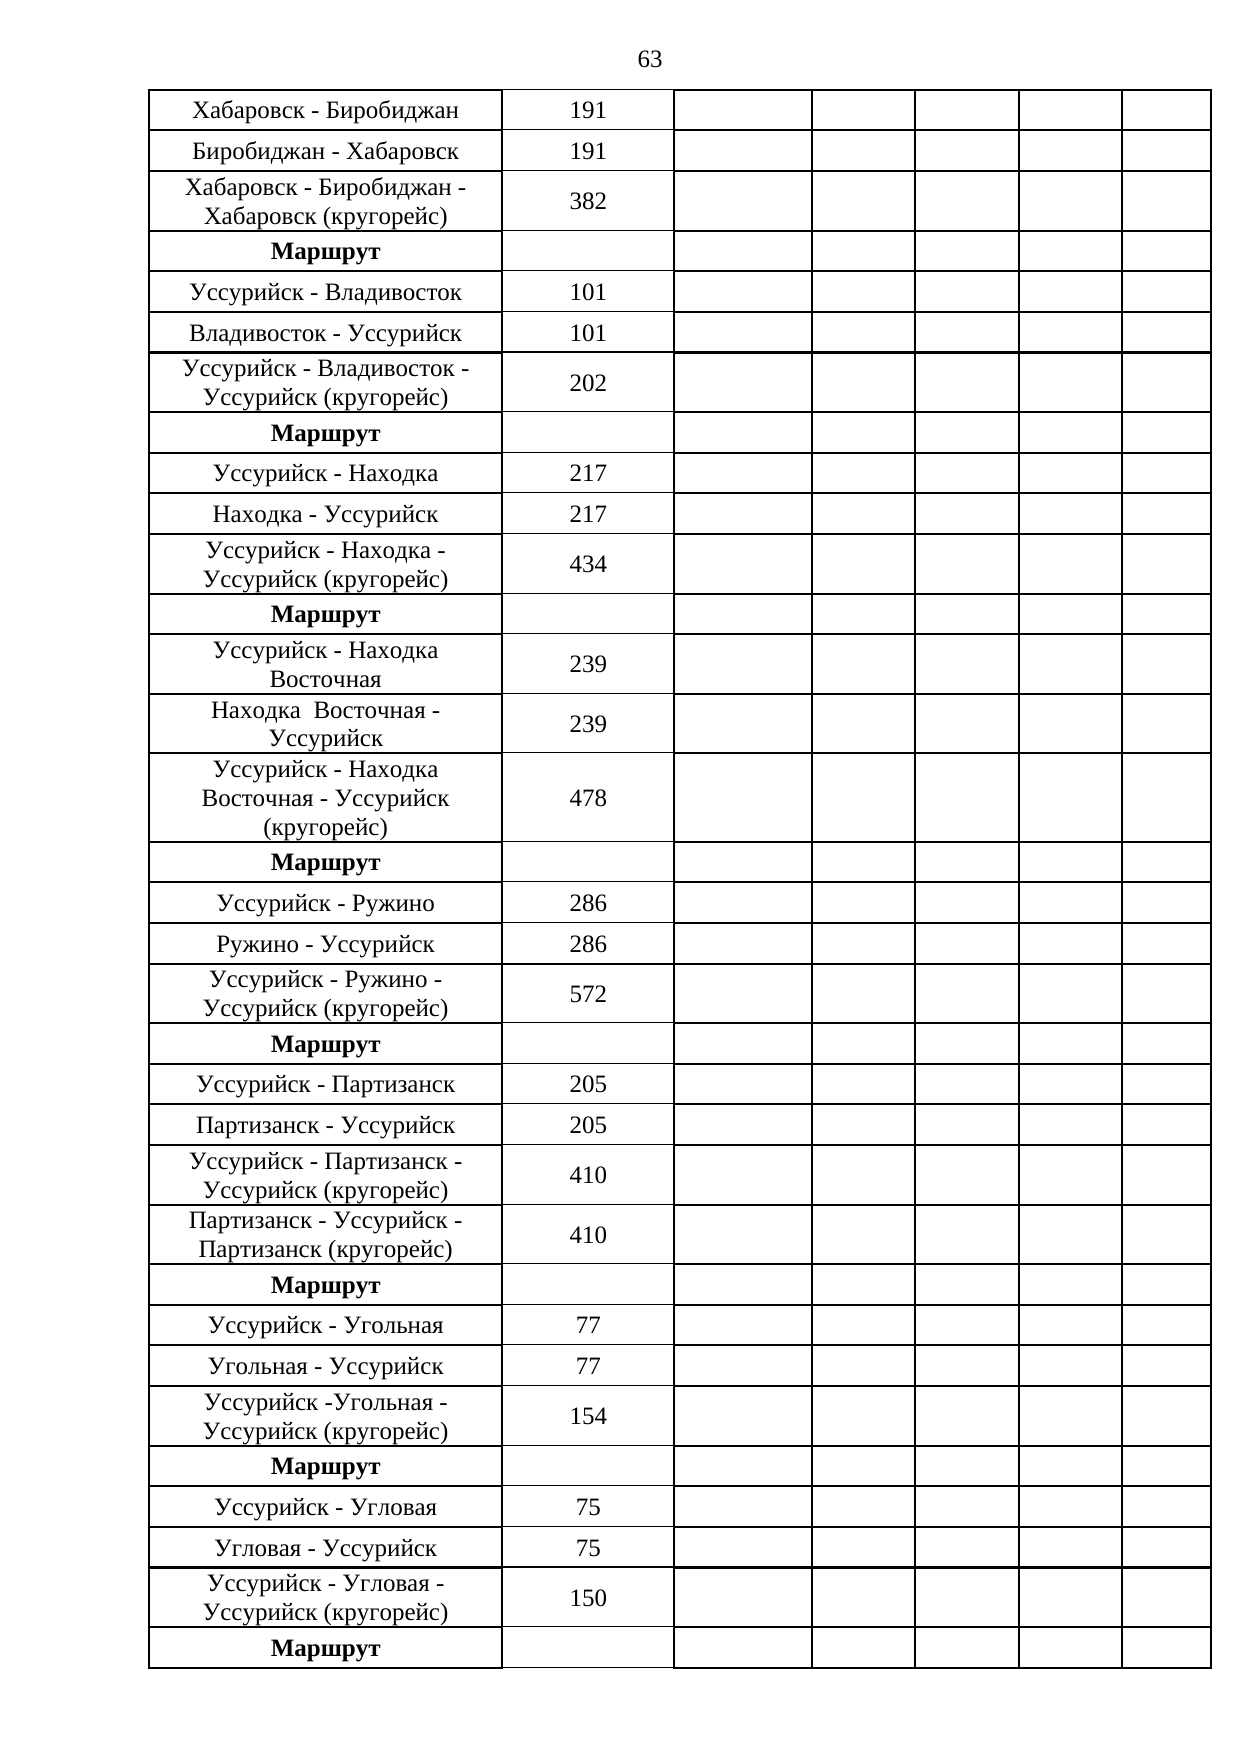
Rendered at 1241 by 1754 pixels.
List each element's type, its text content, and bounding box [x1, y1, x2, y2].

table_cell [503, 231, 673, 270]
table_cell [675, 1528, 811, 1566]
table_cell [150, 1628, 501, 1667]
table_cell Находка Восточная - Уссурийск [150, 695, 501, 752]
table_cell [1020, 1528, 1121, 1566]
table_cell [813, 232, 914, 270]
table_cell [1123, 1206, 1210, 1263]
table_cell [675, 1146, 811, 1203]
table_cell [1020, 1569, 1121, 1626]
table_cell [813, 1306, 914, 1344]
table_cell [1123, 965, 1210, 1022]
table_cell [675, 535, 811, 592]
table_cell Маршрут [150, 595, 501, 633]
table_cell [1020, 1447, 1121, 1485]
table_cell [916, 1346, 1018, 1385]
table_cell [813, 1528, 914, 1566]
table_cell [675, 635, 811, 693]
table_cell [916, 1146, 1018, 1203]
table_cell Маршрут [150, 1265, 501, 1304]
table_cell Маршрут [150, 843, 501, 881]
table_cell [813, 91, 914, 129]
table_cell [1020, 354, 1121, 411]
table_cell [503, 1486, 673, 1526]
table_cell [675, 883, 811, 922]
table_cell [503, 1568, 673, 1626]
table_cell [1020, 1105, 1121, 1144]
table_cell 77 [503, 1305, 673, 1344]
table_cell [503, 412, 673, 452]
table_cell [916, 965, 1018, 1022]
table_cell [916, 1306, 1018, 1344]
table_cell [1123, 595, 1210, 633]
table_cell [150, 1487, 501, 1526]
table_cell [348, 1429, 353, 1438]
table_cell 410 [503, 1205, 673, 1263]
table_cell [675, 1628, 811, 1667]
table_cell Биробиджан - Хабаровск [150, 131, 501, 170]
table_cell [675, 1306, 811, 1344]
table_cell [675, 924, 811, 962]
table_cell [813, 1105, 914, 1144]
table_cell [675, 413, 811, 452]
table_cell [813, 535, 914, 592]
table_cell [503, 1023, 673, 1063]
table_cell [1020, 924, 1121, 962]
table_cell [1020, 413, 1121, 452]
table_cell [916, 635, 1018, 693]
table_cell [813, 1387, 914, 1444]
table_cell [1020, 272, 1121, 311]
table_cell [1020, 494, 1121, 533]
table_cell [916, 754, 1018, 841]
table_cell [813, 595, 914, 633]
table_cell Маршрут [150, 232, 501, 270]
table_cell [1020, 843, 1121, 881]
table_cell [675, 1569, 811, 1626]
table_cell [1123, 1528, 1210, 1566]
table_cell [916, 535, 1018, 592]
table_cell [1123, 354, 1210, 411]
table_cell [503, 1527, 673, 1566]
table_cell Уссурийск - Партизанск - Уссурийск (кругорейс) [150, 1146, 501, 1203]
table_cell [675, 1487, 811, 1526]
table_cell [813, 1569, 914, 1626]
table_cell [813, 1146, 914, 1203]
table_cell 478 [503, 753, 673, 841]
table_cell [813, 924, 914, 962]
table_cell [916, 1265, 1018, 1304]
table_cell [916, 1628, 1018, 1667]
table_cell [1020, 232, 1121, 270]
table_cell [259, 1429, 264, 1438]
table_cell [1020, 535, 1121, 592]
table_cell [1020, 1265, 1121, 1304]
table_cell [1123, 754, 1210, 841]
table_cell [1123, 883, 1210, 922]
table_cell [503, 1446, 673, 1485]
table_cell Уссурийск - Находка - Уссурийск (кругорейс) [150, 535, 501, 592]
table_cell 202 [503, 353, 673, 411]
table_cell [1123, 1265, 1210, 1304]
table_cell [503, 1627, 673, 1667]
table_cell Уссурийск - Ружино - Уссурийск (кругорейс) [150, 965, 501, 1022]
table_cell [916, 494, 1018, 533]
table_cell [813, 883, 914, 922]
table_cell Хабаровск - Биробиджан - Хабаровск (кругорейс) [150, 172, 501, 229]
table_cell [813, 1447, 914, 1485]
table_cell [1020, 1065, 1121, 1103]
table_cell [1020, 313, 1121, 351]
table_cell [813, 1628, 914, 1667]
table_cell [813, 454, 914, 492]
table_cell Ружино - Уссурийск [150, 924, 501, 962]
table_cell [1020, 1146, 1121, 1203]
table_cell Маршрут [150, 1024, 501, 1063]
table_cell [916, 924, 1018, 962]
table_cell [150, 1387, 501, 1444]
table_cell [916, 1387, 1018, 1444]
table_cell [1123, 843, 1210, 881]
table_cell [1020, 883, 1121, 922]
table_cell 77 [503, 1345, 673, 1385]
table_cell Уссурийск - Находка Восточная - Уссурийск (кругорейс) [150, 754, 501, 841]
table_cell [1123, 695, 1210, 752]
table_cell [916, 232, 1018, 270]
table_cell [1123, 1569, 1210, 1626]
table_cell [1123, 91, 1210, 129]
table_cell 191 [503, 130, 673, 170]
table_cell [1123, 232, 1210, 270]
table_cell [916, 843, 1018, 881]
table_cell [675, 1065, 811, 1103]
table_cell [1123, 1105, 1210, 1144]
table_cell Уссурийск - Владивосток [150, 272, 501, 311]
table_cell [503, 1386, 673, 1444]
table_cell Находка - Уссурийск [150, 494, 501, 533]
table_cell [1123, 1024, 1210, 1063]
table_cell [916, 1206, 1018, 1263]
table_cell [813, 965, 914, 1022]
table_cell [503, 594, 673, 633]
table_cell 286 [503, 882, 673, 922]
table_cell Владивосток - Уссурийск [150, 313, 501, 351]
table_cell [675, 1105, 811, 1144]
table_cell [675, 313, 811, 351]
table_cell [675, 131, 811, 170]
table_cell [675, 965, 811, 1022]
table_cell [916, 91, 1018, 129]
table_cell [1020, 454, 1121, 492]
table_cell [675, 1024, 811, 1063]
table_cell [1020, 1206, 1121, 1263]
table_cell [916, 131, 1018, 170]
table_cell [813, 1346, 914, 1385]
table_cell [1020, 635, 1121, 693]
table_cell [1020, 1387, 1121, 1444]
table_cell [813, 635, 914, 693]
table_cell [1123, 272, 1210, 311]
table_cell 101 [503, 271, 673, 311]
table_cell [1020, 172, 1121, 229]
table_cell [503, 842, 673, 881]
table_cell [813, 843, 914, 881]
table_cell [675, 91, 811, 129]
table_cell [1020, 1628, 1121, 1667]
table_cell 434 [503, 534, 673, 592]
table_cell [675, 1346, 811, 1385]
table_cell [1123, 1065, 1210, 1103]
table_cell 382 [503, 171, 673, 229]
table_cell [813, 354, 914, 411]
table_cell 217 [503, 453, 673, 492]
table_cell [1020, 754, 1121, 841]
table_cell [1123, 494, 1210, 533]
table_cell [675, 695, 811, 752]
table_cell 239 [503, 634, 673, 693]
table_cell 205 [503, 1064, 673, 1103]
table_cell Уссурийск - Угольная [150, 1306, 501, 1344]
table_cell [675, 595, 811, 633]
table_cell [675, 232, 811, 270]
table_cell [813, 1065, 914, 1103]
table_cell [1020, 131, 1121, 170]
table_cell [813, 313, 914, 351]
table_cell [813, 131, 914, 170]
table_cell [813, 272, 914, 311]
table_cell 191 [503, 90, 673, 129]
table_cell [1020, 965, 1121, 1022]
table_cell Хабаровск - Биробиджан [150, 91, 501, 129]
table_cell [1020, 91, 1121, 129]
table_cell [916, 595, 1018, 633]
table_cell 572 [503, 965, 673, 1022]
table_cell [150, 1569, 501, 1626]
table_cell [675, 843, 811, 881]
table_cell [1123, 635, 1210, 693]
table_cell 286 [503, 923, 673, 962]
table_cell [675, 754, 811, 841]
table_cell Партизанск - Уссурийск [150, 1105, 501, 1144]
table_cell [675, 454, 811, 492]
table_cell [1123, 313, 1210, 351]
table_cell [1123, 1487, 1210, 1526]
table_cell [813, 1024, 914, 1063]
table_cell [1123, 535, 1210, 592]
table_cell [1123, 1306, 1210, 1344]
table_cell [1123, 172, 1210, 229]
table_cell [916, 272, 1018, 311]
table_cell [916, 695, 1018, 752]
table_cell Маршрут [150, 413, 501, 452]
table_cell [1020, 1306, 1121, 1344]
table_cell [813, 1265, 914, 1304]
table_cell [916, 1065, 1018, 1103]
table_cell [675, 354, 811, 411]
table_cell [916, 883, 1018, 922]
table_cell 239 [503, 694, 673, 752]
table_cell 217 [503, 493, 673, 533]
table_cell [916, 1024, 1018, 1063]
table_cell [1123, 924, 1210, 962]
table_cell [1123, 454, 1210, 492]
table_cell [813, 172, 914, 229]
table_cell [916, 172, 1018, 229]
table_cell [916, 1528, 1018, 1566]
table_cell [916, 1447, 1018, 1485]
table_cell [675, 494, 811, 533]
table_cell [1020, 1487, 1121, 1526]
table_cell 410 [503, 1145, 673, 1203]
table_cell [916, 313, 1018, 351]
table_cell [675, 1265, 811, 1304]
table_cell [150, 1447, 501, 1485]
table_cell [1020, 695, 1121, 752]
table_cell 205 [503, 1104, 673, 1144]
table_cell [1123, 413, 1210, 452]
table_cell Партизанск - Уссурийск - Партизанск (кругорейс) [150, 1206, 501, 1263]
table_cell Уссурийск - Находка [150, 454, 501, 492]
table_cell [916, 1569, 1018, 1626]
table_cell [675, 1206, 811, 1263]
table_cell [1123, 1146, 1210, 1203]
table_cell Угольная - Уссурийск [150, 1346, 501, 1385]
table_cell [813, 695, 914, 752]
table_cell [675, 172, 811, 229]
table_cell Уссурийск - Находка Восточная [150, 635, 501, 693]
table_cell [1020, 1024, 1121, 1063]
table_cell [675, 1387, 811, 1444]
table_cell Уссурийск - Владивосток - Уссурийск (кругорейс) [150, 354, 501, 411]
table_cell [1020, 595, 1121, 633]
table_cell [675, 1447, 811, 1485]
table_cell 101 [503, 312, 673, 351]
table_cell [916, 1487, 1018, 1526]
table_cell [1123, 131, 1210, 170]
table_cell [503, 1264, 673, 1304]
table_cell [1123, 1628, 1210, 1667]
table_cell [916, 1105, 1018, 1144]
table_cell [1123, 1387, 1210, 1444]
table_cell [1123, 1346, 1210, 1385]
table_cell Уссурийск - Ружино [150, 883, 501, 922]
table_cell [675, 272, 811, 311]
table_cell [813, 494, 914, 533]
table_cell Уссурийск - Партизанск [150, 1065, 501, 1103]
table_cell [813, 413, 914, 452]
table_cell [916, 454, 1018, 492]
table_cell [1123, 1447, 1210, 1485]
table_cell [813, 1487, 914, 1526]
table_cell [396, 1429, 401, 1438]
table_cell [813, 754, 914, 841]
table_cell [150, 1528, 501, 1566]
table_cell [813, 1206, 914, 1263]
table_cell [916, 354, 1018, 411]
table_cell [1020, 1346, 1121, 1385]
table_cell [916, 413, 1018, 452]
